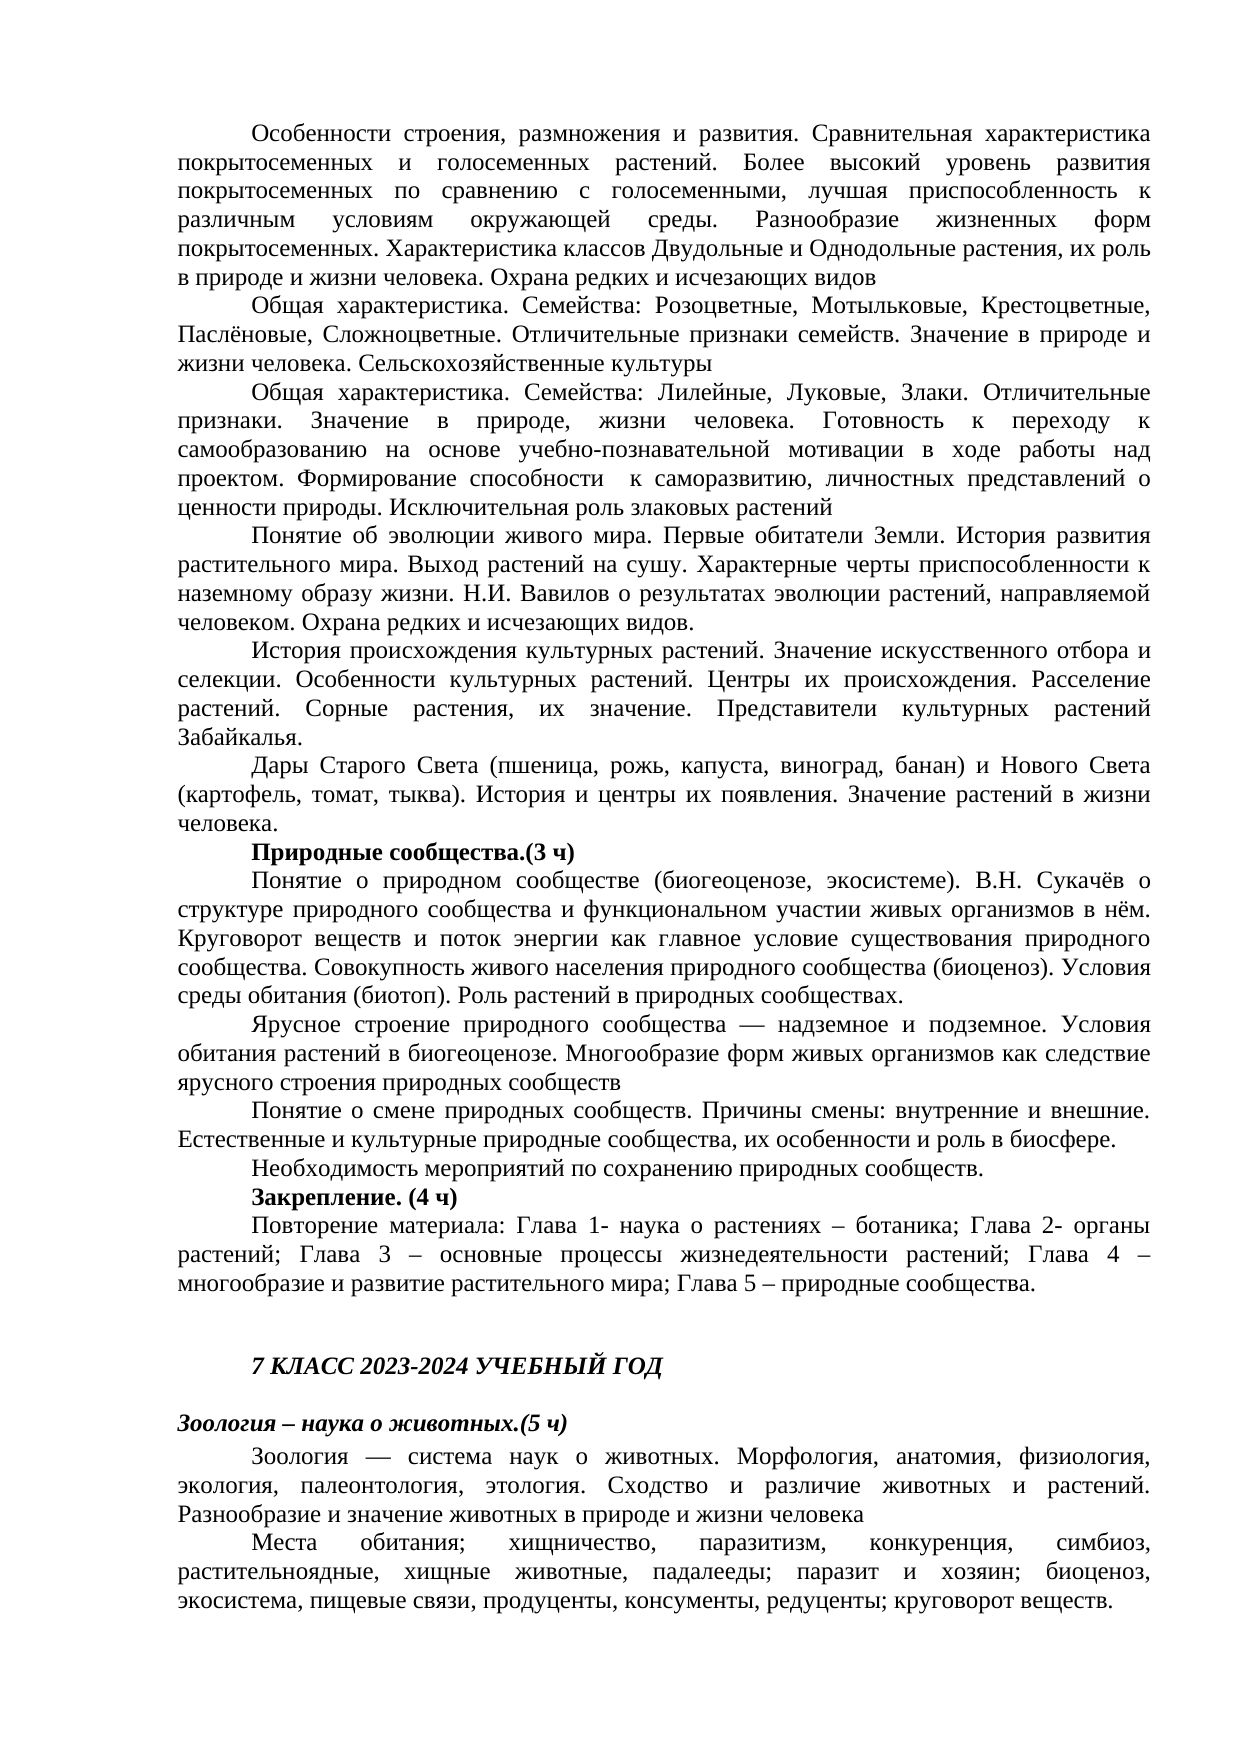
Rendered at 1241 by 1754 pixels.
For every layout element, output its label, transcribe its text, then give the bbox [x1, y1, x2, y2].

text Зоология — система наук о животных. Морфология, анатомия, физиология, экология, палеонтология, этология. Сходство и различие животных и растений. Разнообразие и значение животных в природе и жизни человека [177, 1441, 1152, 1527]
text Зоология – наука о животных.(5 ч) [177, 1408, 1152, 1437]
text Понятие о природном сообществе (биогеоценозе, экосистеме). В.Н. Сукачёв о структуре природного сообщества и функциональном участии живых организмов в нём. Круговорот веществ и поток энергии как главное условие существования природного сообщества. Совокупность живого населения природного сообщества (биоценоз). Условия среды обитания (биотоп). Роль растений в природных сообществах. [177, 866, 1152, 1009]
text Места обитания; хищничество, паразитизм, конкуренция, симбиоз, растительноядные, хищные животные, падалееды; паразит и хозяин; биоценоз, экосистема, пищевые связи, продуценты, консументы, редуценты; круговорот веществ. [177, 1527, 1152, 1614]
text Дары Старого Света (пшеница, рожь, капуста, виноград, банан) и Нового Света (картофель, томат, тыква). История и центры их появления. Значение растений в жизни человека. [177, 751, 1152, 837]
text Особенности строения, размножения и развития. Сравнительная характеристика покрытосеменных и голосеменных растений. Более высокий уровень развития покрытосеменных по сравнению с голосеменными, лучшая приспособленность к различным условиям окружающей среды. Разнообразие жизненных форм покрытосеменных. Характеристика классов Двудольные и Однодольные растения, их роль в природе и жизни человека. Охрана редких и исчезающих видов [177, 118, 1152, 291]
text Необходимость мероприятий по сохранению природных сообществ. [177, 1153, 1152, 1182]
text Повторение материала: Глава 1- наука о растениях – ботаника; Глава 2- органы растений; Глава 3 – основные процессы жизнедеятельности растений; Глава 4 – многообразие и развитие растительного мира; Глава 5 – природные сообщества. [177, 1211, 1152, 1297]
text Понятие об эволюции живого мира. Первые обитатели Земли. История развития растительного мира. Выход растений на сушу. Характерные черты приспособленности к наземному образу жизни. Н.И. Вавилов о результатах эволюции растений, направляемой человеком. Охрана редких и исчезающих видов. [177, 521, 1152, 636]
text Общая характеристика. Семейства: Лилейные, Луковые, Злаки. Отличительные признаки. Значение в природе, жизни человека. Готовность к переходу к самообразованию на основе учебно-познавательной мотивации в ходе работы над проектом. Формирование способности к саморазвитию, личностных представлений о ценности природы. Исключительная роль злаковых растений [177, 377, 1152, 521]
text Закрепление. (4 ч) [177, 1182, 1152, 1211]
text Природные сообщества.(3 ч) [177, 837, 1152, 866]
text Понятие о смене природных сообществ. Причины смены: внутренние и внешние. Естественные и культурные природные сообщества, их особенности и роль в биосфере. [177, 1096, 1152, 1153]
text Ярусное строение природного сообщества — надземное и подземное. Условия обитания растений в биогеоценозе. Многообразие форм живых организмов как следствие ярусного строения природных сообществ [177, 1009, 1152, 1096]
text Общая характеристика. Семейства: Розоцветные, Мотыльковые, Крестоцветные, Паслёновые, Сложноцветные. Отличительные признаки семейств. Значение в природе и жизни человека. Сельскохозяйственные культуры [177, 291, 1152, 377]
text 7 КЛАСС 2023-2024 УЧЕБНЫЙ ГОД [177, 1351, 1152, 1379]
text История происхождения культурных растений. Значение искусственного отбора и селекции. Особенности культурных растений. Центры их происхождения. Расселение растений. Сорные растения, их значение. Представители культурных растений Забайкалья. [177, 636, 1152, 751]
